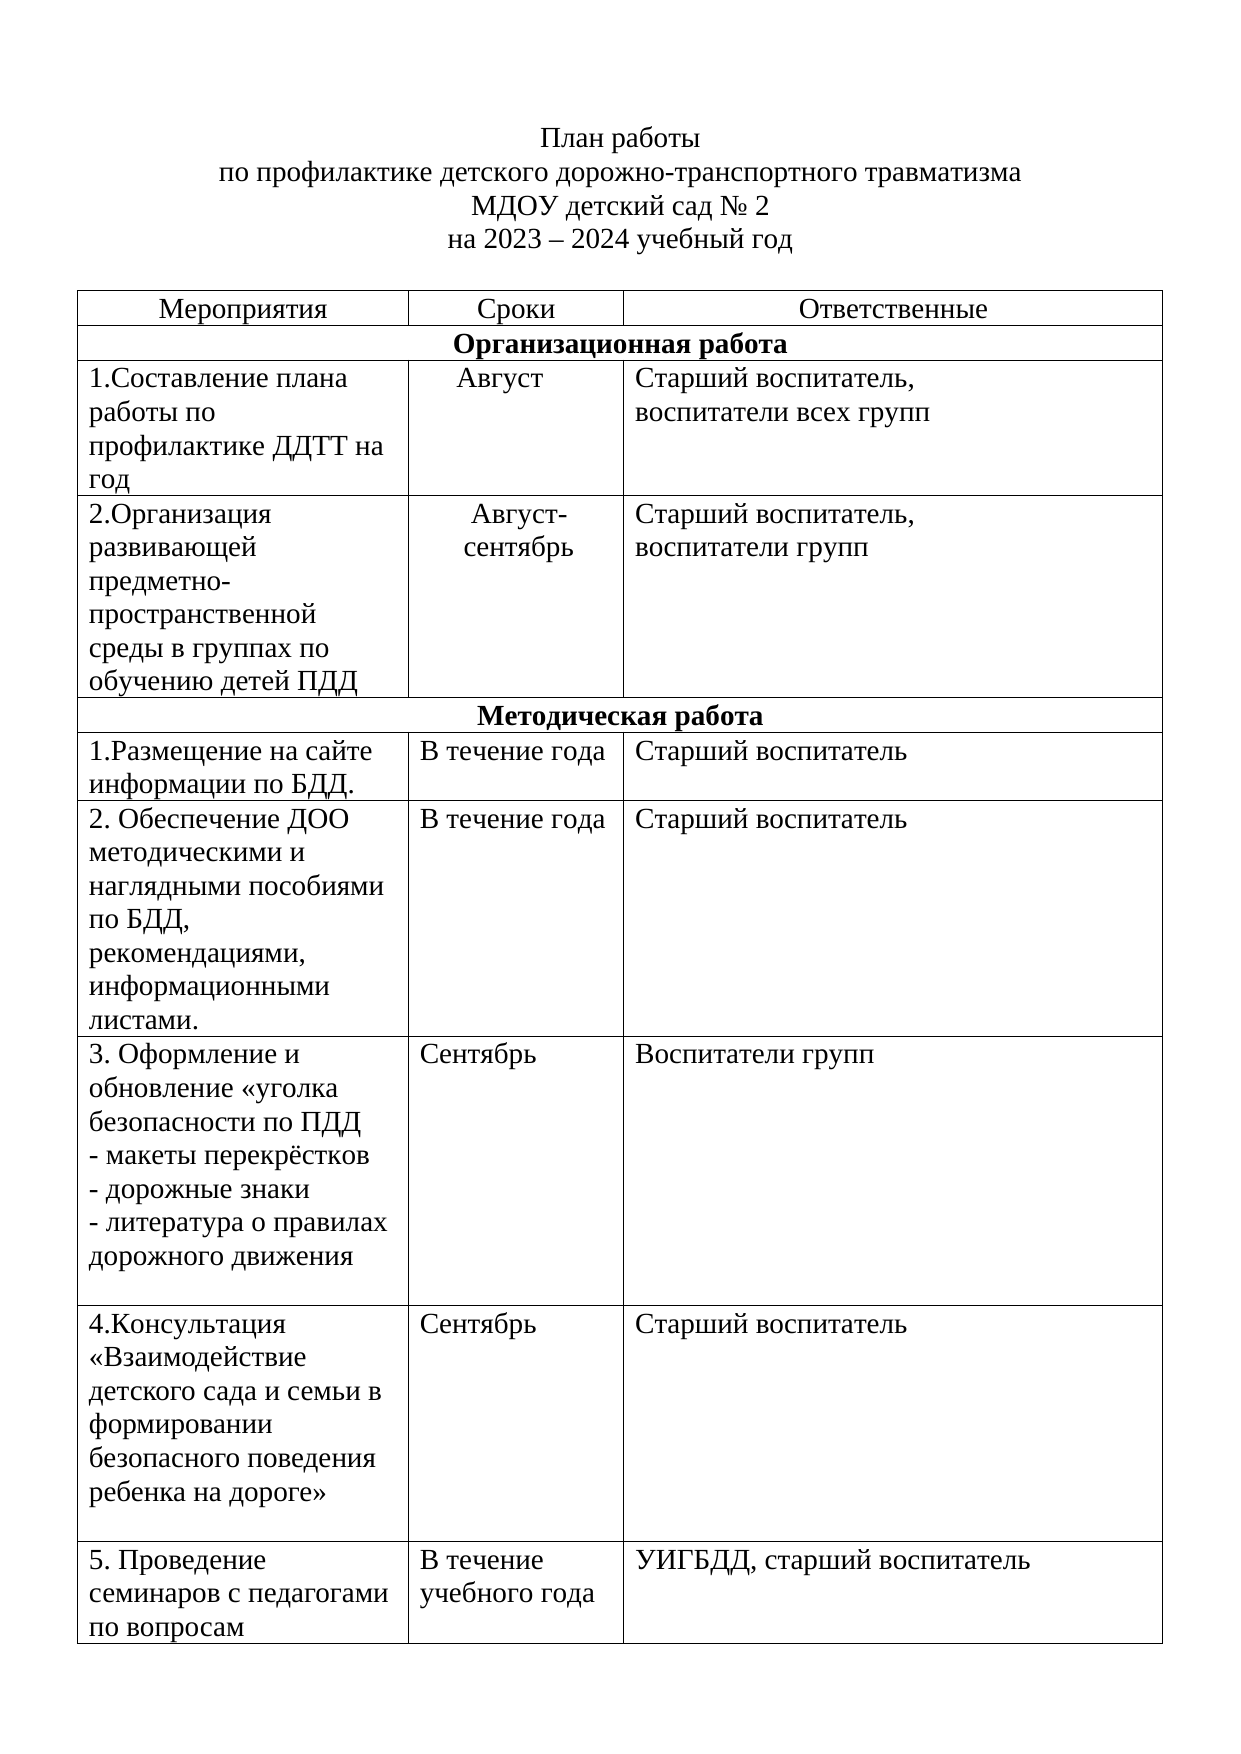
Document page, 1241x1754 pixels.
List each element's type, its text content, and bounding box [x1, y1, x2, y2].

table_cell Старший воспитатель [624, 801, 1162, 1036]
table_cell 2.Организация развивающей предметно-пространственной среды в группах по обучению детей ПДД [78, 496, 408, 697]
table_cell Сентябрь [409, 1037, 623, 1305]
table_cell Методическая работа [78, 698, 1162, 732]
table_cell 5. Проведение семинаров с педагогами по вопросам предупреждения ДДТТ с участием сотрудников УГИБДД. [244, 1542, 408, 1642]
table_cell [624, 1542, 1162, 1642]
table_cell Воспитатели групп [624, 1037, 1162, 1305]
table_cell Организационная работа [78, 326, 1162, 359]
table_cell Старший воспитатель [624, 1306, 1162, 1541]
text МДОУ детский сад № 2 [89, 188, 1152, 221]
table_cell 2. Обеспечение ДОО методическими и наглядными пособиями по БДД, рекомендациями, информационными листами. [78, 801, 408, 1036]
text на 2023 – 2024 учебный год [89, 221, 1152, 255]
table_cell Старший воспитатель, воспитатели всех групп [624, 361, 1162, 495]
table_cell 1.Составление плана работы по профилактике ДДТТ на год [78, 361, 408, 495]
table_cell В течение года [409, 801, 623, 1036]
table_cell 3. Оформление и обновление «уголка безопасности по ПДД - макеты перекрёстков - дорожные знаки - литература о правилах дорожного движения [78, 1037, 408, 1305]
table_cell Сентябрь [409, 1306, 623, 1541]
text План работы [89, 121, 1152, 154]
table_header Сроки [409, 291, 623, 325]
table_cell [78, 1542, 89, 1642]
table_cell Старший воспитатель [624, 733, 1162, 800]
table_cell Старший воспитатель, воспитатели групп [624, 496, 1162, 697]
table_cell Август- сентябрь [409, 496, 623, 697]
table_header Ответственные [624, 291, 1162, 325]
table_cell 4.Консультация «Взаимодействие детского сада и семьи в формировании безопасного поведения ребенка на дороге» [78, 1306, 408, 1541]
table_header Мероприятия [78, 291, 408, 325]
table_cell 1.Размещение на сайте информации по БДД. [78, 733, 408, 800]
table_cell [409, 1542, 623, 1642]
text по профилактике детского дорожно-транспортного травматизма [89, 154, 1152, 188]
table_cell В течение года [409, 733, 623, 800]
table_cell Август [409, 361, 623, 495]
